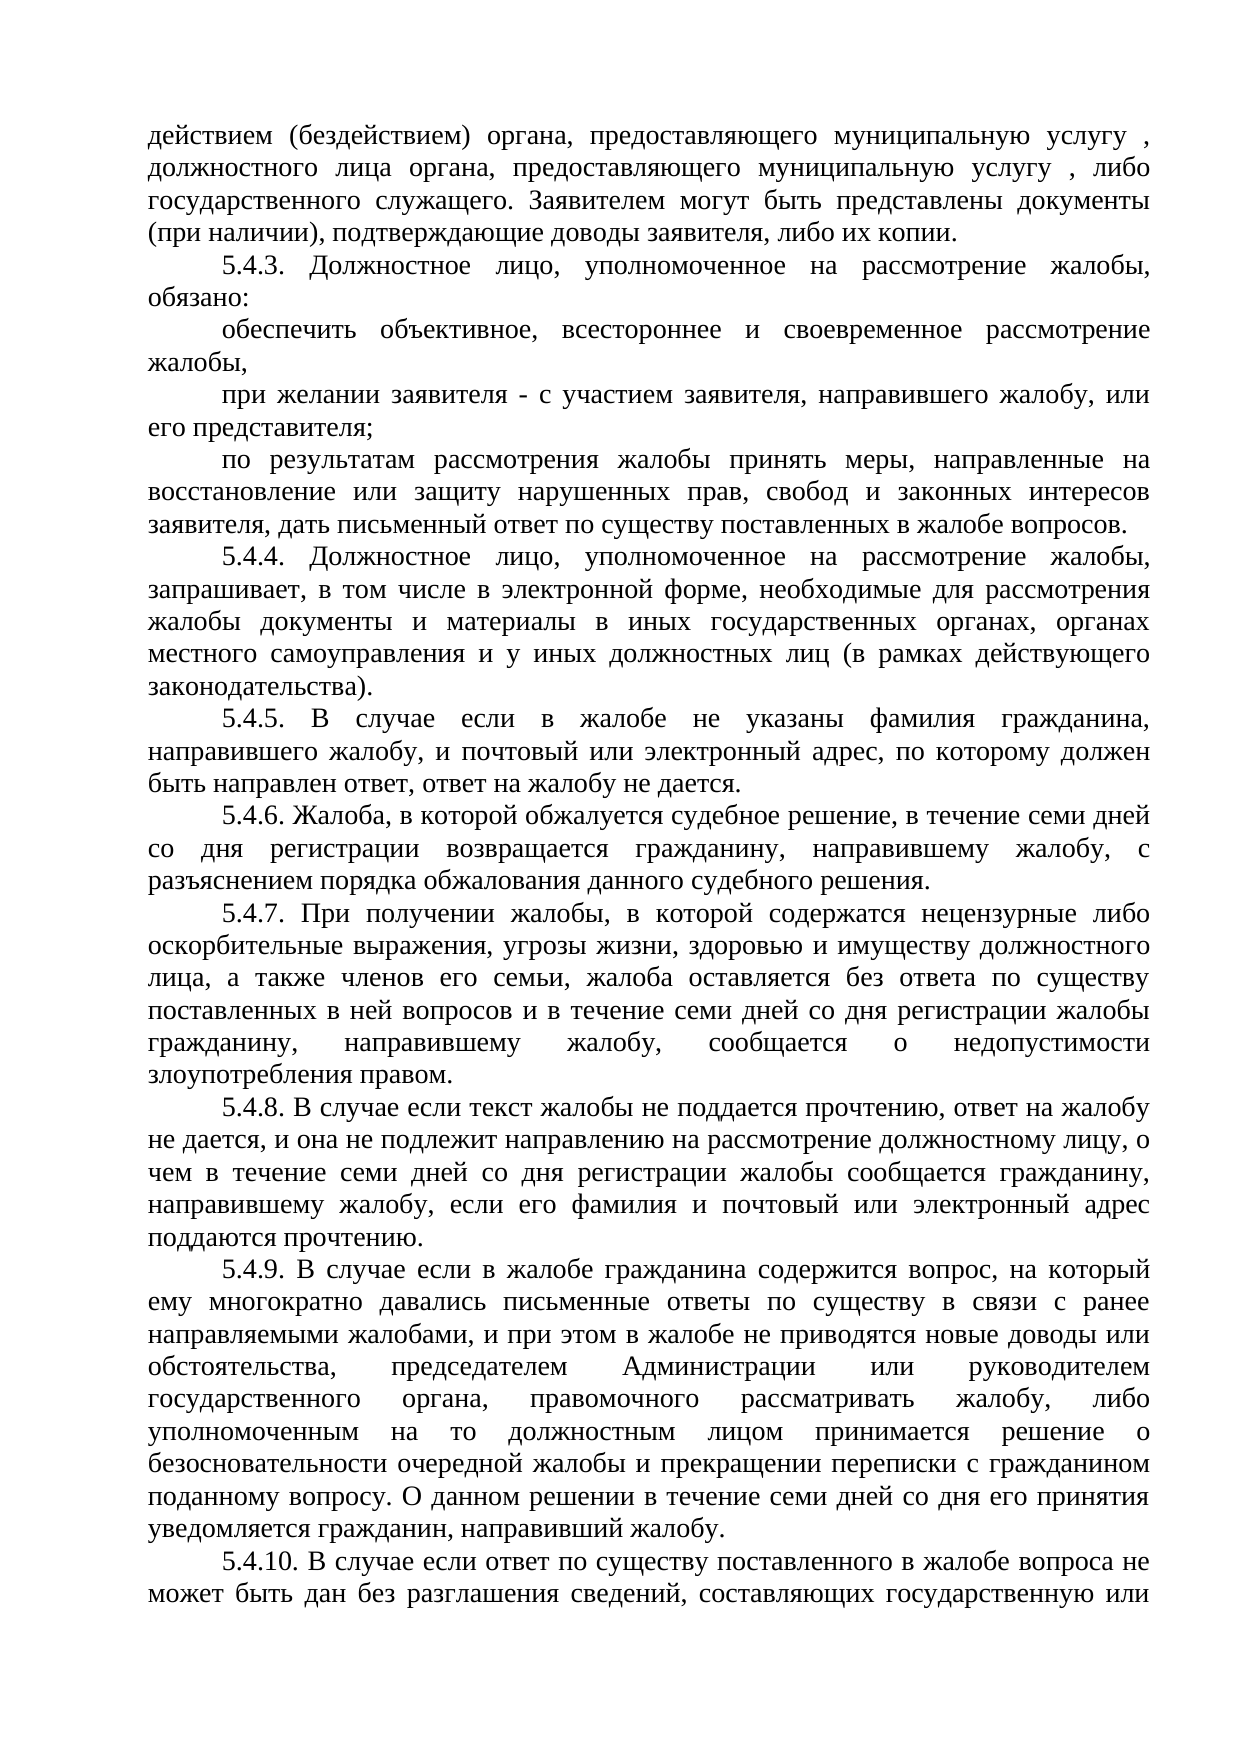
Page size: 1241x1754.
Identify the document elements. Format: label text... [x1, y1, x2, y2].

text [148, 1543, 1152, 1608]
text 5.4.4. Должностное лицо, уполномоченное на рассмотрение жалобы, запрашивает, в том числе в электронной форме, необходимые для рассмотрения жалобы документы и материалы в иных государственных органах, органах местного самоуправления и у иных должностных лиц (в рамках действующего законодательства). [148, 539, 1152, 701]
text 5.4.5. В случае если в жалобе не указаны фамилия гражданина, направившего жалобу, и почтовый или электронный адрес, по которому должен быть направлен ответ, ответ на жалобу не дается. [148, 701, 1152, 798]
text по результатам рассмотрения жалобы принять меры, направленные на восстановление или защиту нарушенных прав, свобод и законных интересов заявителя, дать письменный ответ по существу поставленных в жалобе вопросов. [148, 442, 1152, 539]
text 5.4.6. Жалоба, в которой обжалуется судебное решение, в течение семи дней со дня регистрации возвращается гражданину, направившему жалобу, с разъяснением порядка обжалования данного судебного решения. [148, 798, 1152, 896]
text 5.4.7. При получении жалобы, в которой содержатся нецензурные либо оскорбительные выражения, угрозы жизни, здоровью и имуществу должностного лица, а также членов его семьи, жалоба оставляется без ответа по существу поставленных в ней вопросов и в течение семи дней со дня регистрации жалобы гражданину, направившему жалобу, сообщается о недопустимости злоупотребления правом. [148, 896, 1152, 1090]
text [148, 118, 1152, 248]
text 5.4.9. В случае если в жалобе гражданина содержится вопрос, на который ему многократно давались письменные ответы по существу в связи с ранее направляемыми жалобами, и при этом в жалобе не приводятся новые доводы или обстоятельства, председателем Администрации или руководителем государственного органа, правомочного рассматривать жалобу, либо уполномоченным на то должностным лицом принимается решение о безосновательности очередной жалобы и прекращении переписки с гражданином поданному вопросу. О данном решении в течение семи дней со дня его принятия уведомляется гражданин, направивший жалобу. [148, 1252, 1152, 1543]
text при желании заявителя - с участием заявителя, направившего жалобу, или его представителя; [148, 377, 1152, 442]
text 5.4.3. Должностное лицо, уполномоченное на рассмотрение жалобы, обязано: [148, 248, 1152, 312]
text 5.4.8. В случае если текст жалобы не поддается прочтению, ответ на жалобу не дается, и она не подлежит направлению на рассмотрение должностному лицу, о чем в течение семи дней со дня регистрации жалобы сообщается гражданину, направившему жалобу, если его фамилия и почтовый или электронный адрес поддаются прочтению. [148, 1090, 1152, 1252]
text обеспечить объективное, всестороннее и своевременное рассмотрение жалобы, [148, 312, 1152, 377]
